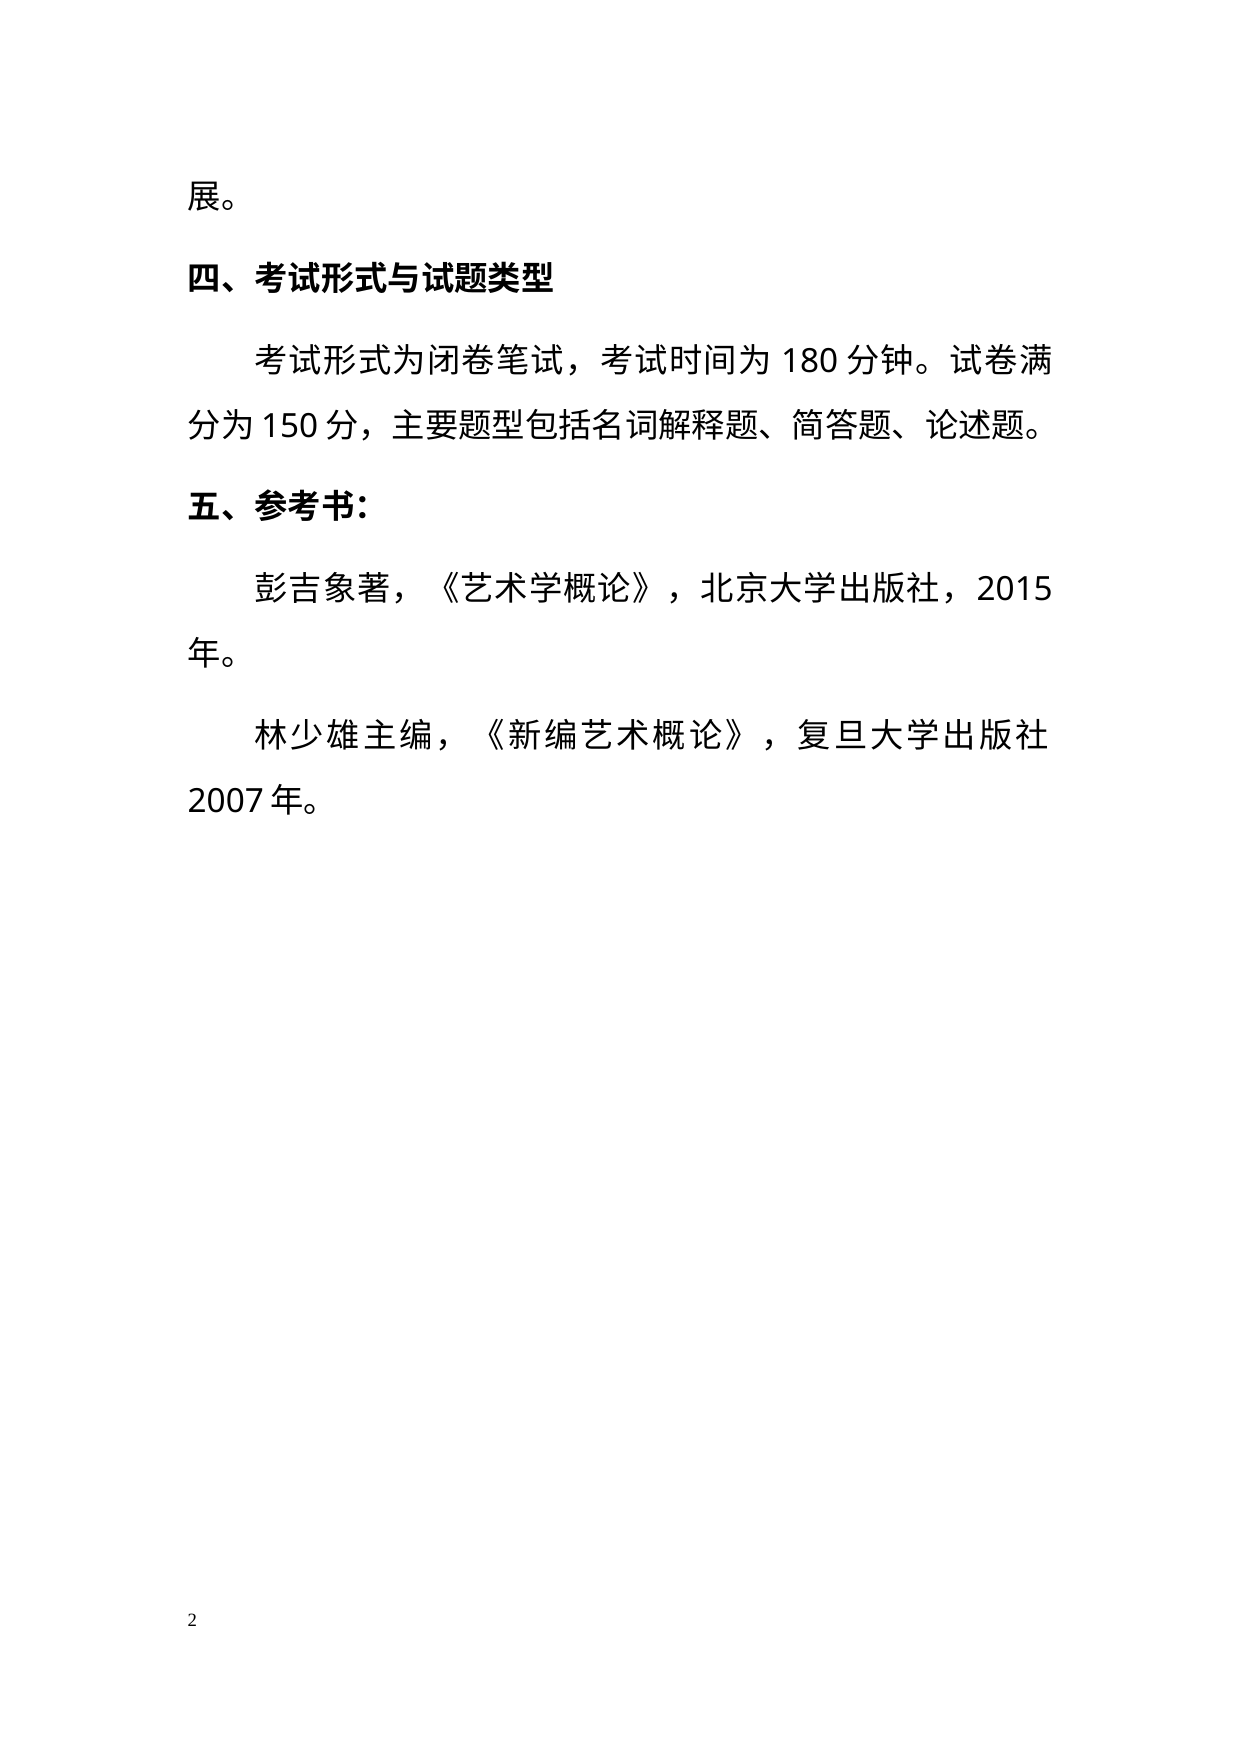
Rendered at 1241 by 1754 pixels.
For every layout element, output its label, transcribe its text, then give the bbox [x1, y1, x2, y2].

text 四、考试形式与试题类型 [187, 244, 1053, 309]
text 彭吉象著，《艺术学概论》，北京大学出版社，2015年。 [187, 554, 1053, 684]
text 五、参考书： [187, 472, 1053, 537]
text 考试形式为闭卷笔试，考试时间为180分钟。试卷满分为150分，主要题型包括名词解释题、简答题、论述题。 [187, 325, 1053, 455]
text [187, 162, 1053, 227]
text 林少雄主编，《新编艺术概论》，复旦大学出版社，2007年。 [187, 700, 1053, 830]
